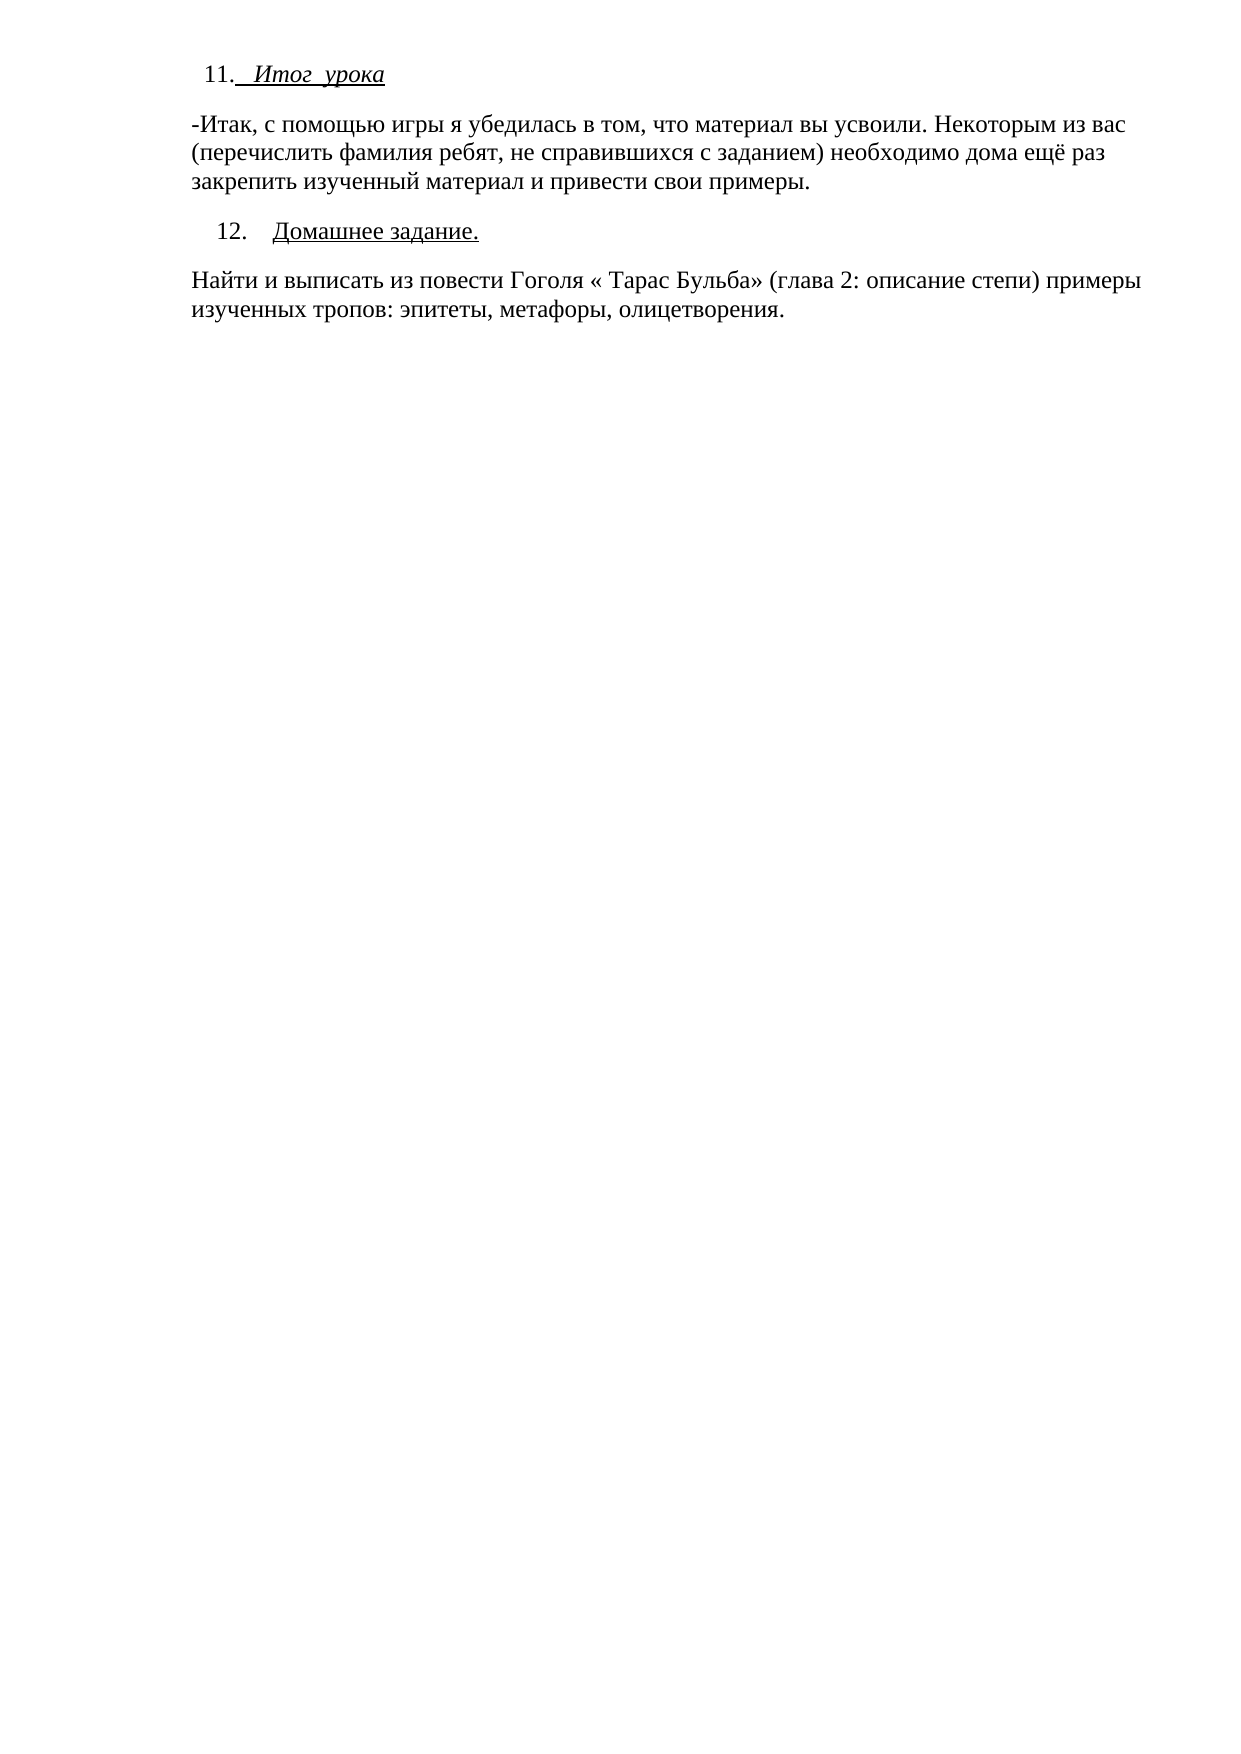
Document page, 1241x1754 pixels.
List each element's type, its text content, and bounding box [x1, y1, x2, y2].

text 12. Домашнее задание. [191, 216, 1152, 244]
text 11. Итог урока [191, 59, 1152, 88]
text Найти и выписать из повести Гоголя « Тарас Бульба» (глава 2: описание степи) примеры изученных тропов: эпитеты, метафоры, олицетворения. [191, 265, 1152, 323]
text -Итак, с помощью игры я убедилась в том, что материал вы усвоили. Некоторым из вас (перечислить фамилия ребят, не справившихся с заданием) необходимо дома ещё раз закрепить изученный материал и привести свои примеры. [191, 109, 1152, 195]
